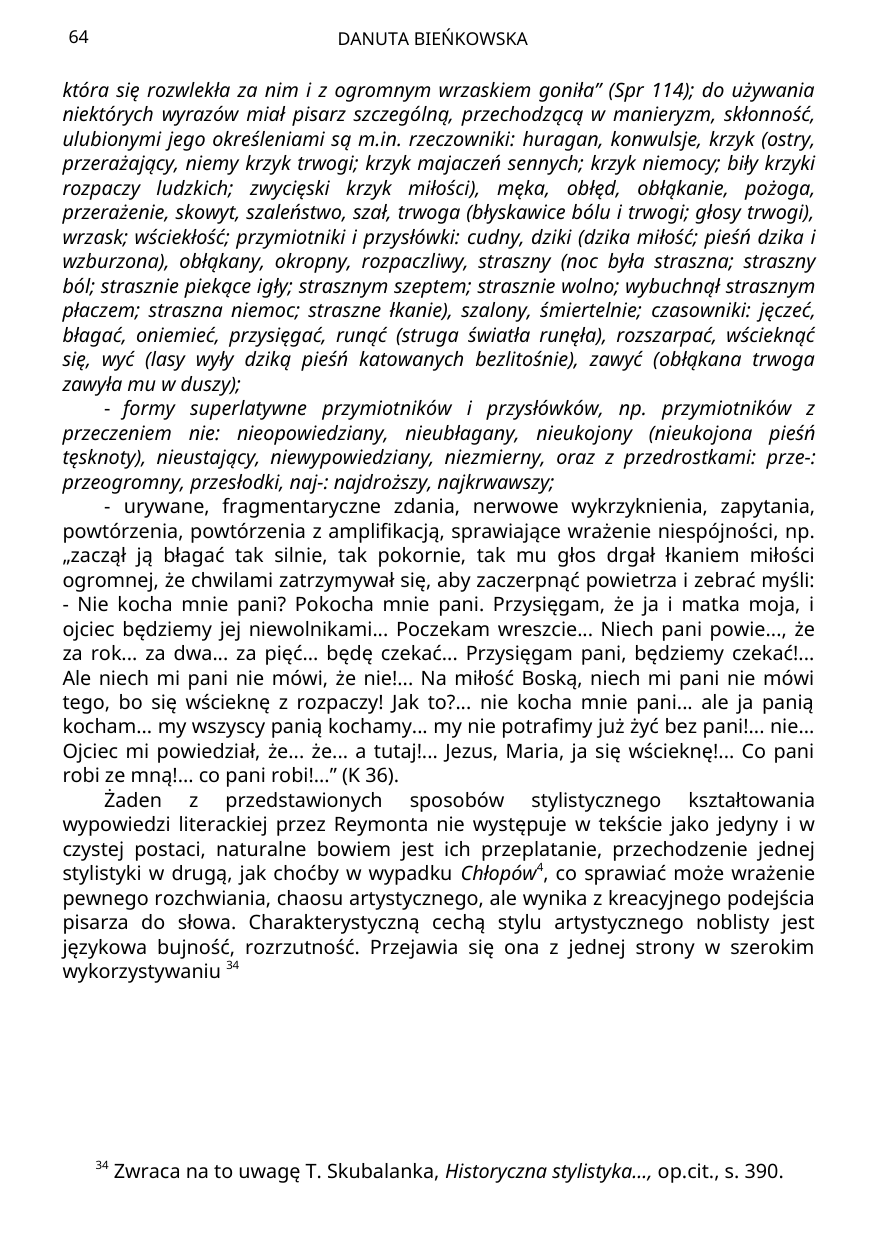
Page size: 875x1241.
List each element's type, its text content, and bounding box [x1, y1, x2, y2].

text Żaden z przedstawionych sposobów stylistycznego kształtowania wypowiedzi literackiej przez Reymonta nie występuje w tekście jako jedyny i w czystej postaci, naturalne bowiem jest ich przeplatanie, przechodzenie jednej stylistyki w drugą, jak choćby w wypadku Chłopów4, co sprawiać może wrażenie pewnego rozchwiania, chaosu artystycznego, ale wynika z kreacyjnego podejścia pisarza do słowa. Charakterystyczną cechą stylu artystycznego noblisty jest językowa bujność, rozrzutność. Przejawia się ona z jednej strony w szerokim wykorzystywaniu 34 [62, 788, 816, 983]
list urywane, fragmentaryczne zdania, nerwowe wykrzyknienia, zapytania, powtórzenia, powtórzenia z amplifikacją, sprawiające wrażenie niespójności, np. „zaczął ją błagać tak silnie, tak pokornie, tak mu głos drgał łkaniem miłości ogromnej, że chwilami zatrzymywał się, aby zaczerpnąć powietrza i zebrać myśli: - Nie kocha mnie pani? Pokocha mnie pani. Przysięgam, że ja i matka moja, i ojciec będziemy jej niewolnikami... Poczekam wreszcie... Niech pani powie..., że za rok... za dwa... za pięć... będę czekać... Przysięgam pani, będziemy czekać!... Ale niech mi pani nie mówi, że nie!... Na miłość Boską, niech mi pani nie mówi tego, bo się wścieknę z rozpaczy! Jak to?... nie kocha mnie pani... ale ja panią kocham... my wszyscy panią kochamy... my nie potrafimy już żyć bez pani!... nie... Ojciec mi powiedział, że... że... a tutaj!... Jezus, Maria, ja się wścieknę!... Co pani robi ze mną!... co pani robi!...” (K 36). [62, 494, 816, 788]
text która się rozwlekła za nim i z ogromnym wrzaskiem goniła” (Spr 114); do używania niektórych wyrazów miał pisarz szczególną, przechodzącą w manieryzm, skłonność, ulubionymi jego określeniami są m.in. rzeczowniki: huragan, konwulsje, krzyk (ostry, przerażający, niemy krzyk trwogi; krzyk majaczeń sennych; krzyk niemocy; biły krzyki rozpaczy ludzkich; zwycięski krzyk miłości), męka, obłęd, obłąkanie, pożoga, przerażenie, skowyt, szaleństwo, szał, trwoga (błyskawice bólu i trwogi; głosy trwogi), wrzask; wściekłość; przymiotniki i przysłówki: cudny, dziki (dzika miłość; pieśń dzika i wzburzona), obłąkany, okropny, rozpaczliwy, straszny (noc była straszna; straszny ból; strasznie piekące igły; strasznym szeptem; strasznie wolno; wybuchnął strasznym płaczem; straszna niemoc; straszne łkanie), szalony, śmiertelnie; czasowniki: jęczeć, błagać, oniemieć, przysięgać, runąć (struga światła runęła), rozszarpać, wścieknąć się, wyć (lasy wyły dziką pieśń katowanych bezlitośnie), zawyć (obłąkana trwoga zawyła mu w duszy); [62, 78, 816, 396]
list formy superlatywne przymiotników i przysłówków, np. przymiotników z przeczeniem nie: nieopowiedziany, nieubłagany, nieukojony (nieukojona pieśń tęsknoty), nieustający, niewypowiedziany, niezmierny, oraz z przedrostkami: prze-: przeogromny, przesłodki, naj-: najdroższy, najkrwawszy; [62, 396, 816, 494]
text 64 [68, 30, 88, 47]
text 34 Zwraca na to uwagę T. Skubalanka, Historyczna stylistyka..., op.cit., s. 390. [64, 1162, 809, 1182]
text DANUTA BIEŃKOWSKA [337, 31, 528, 49]
